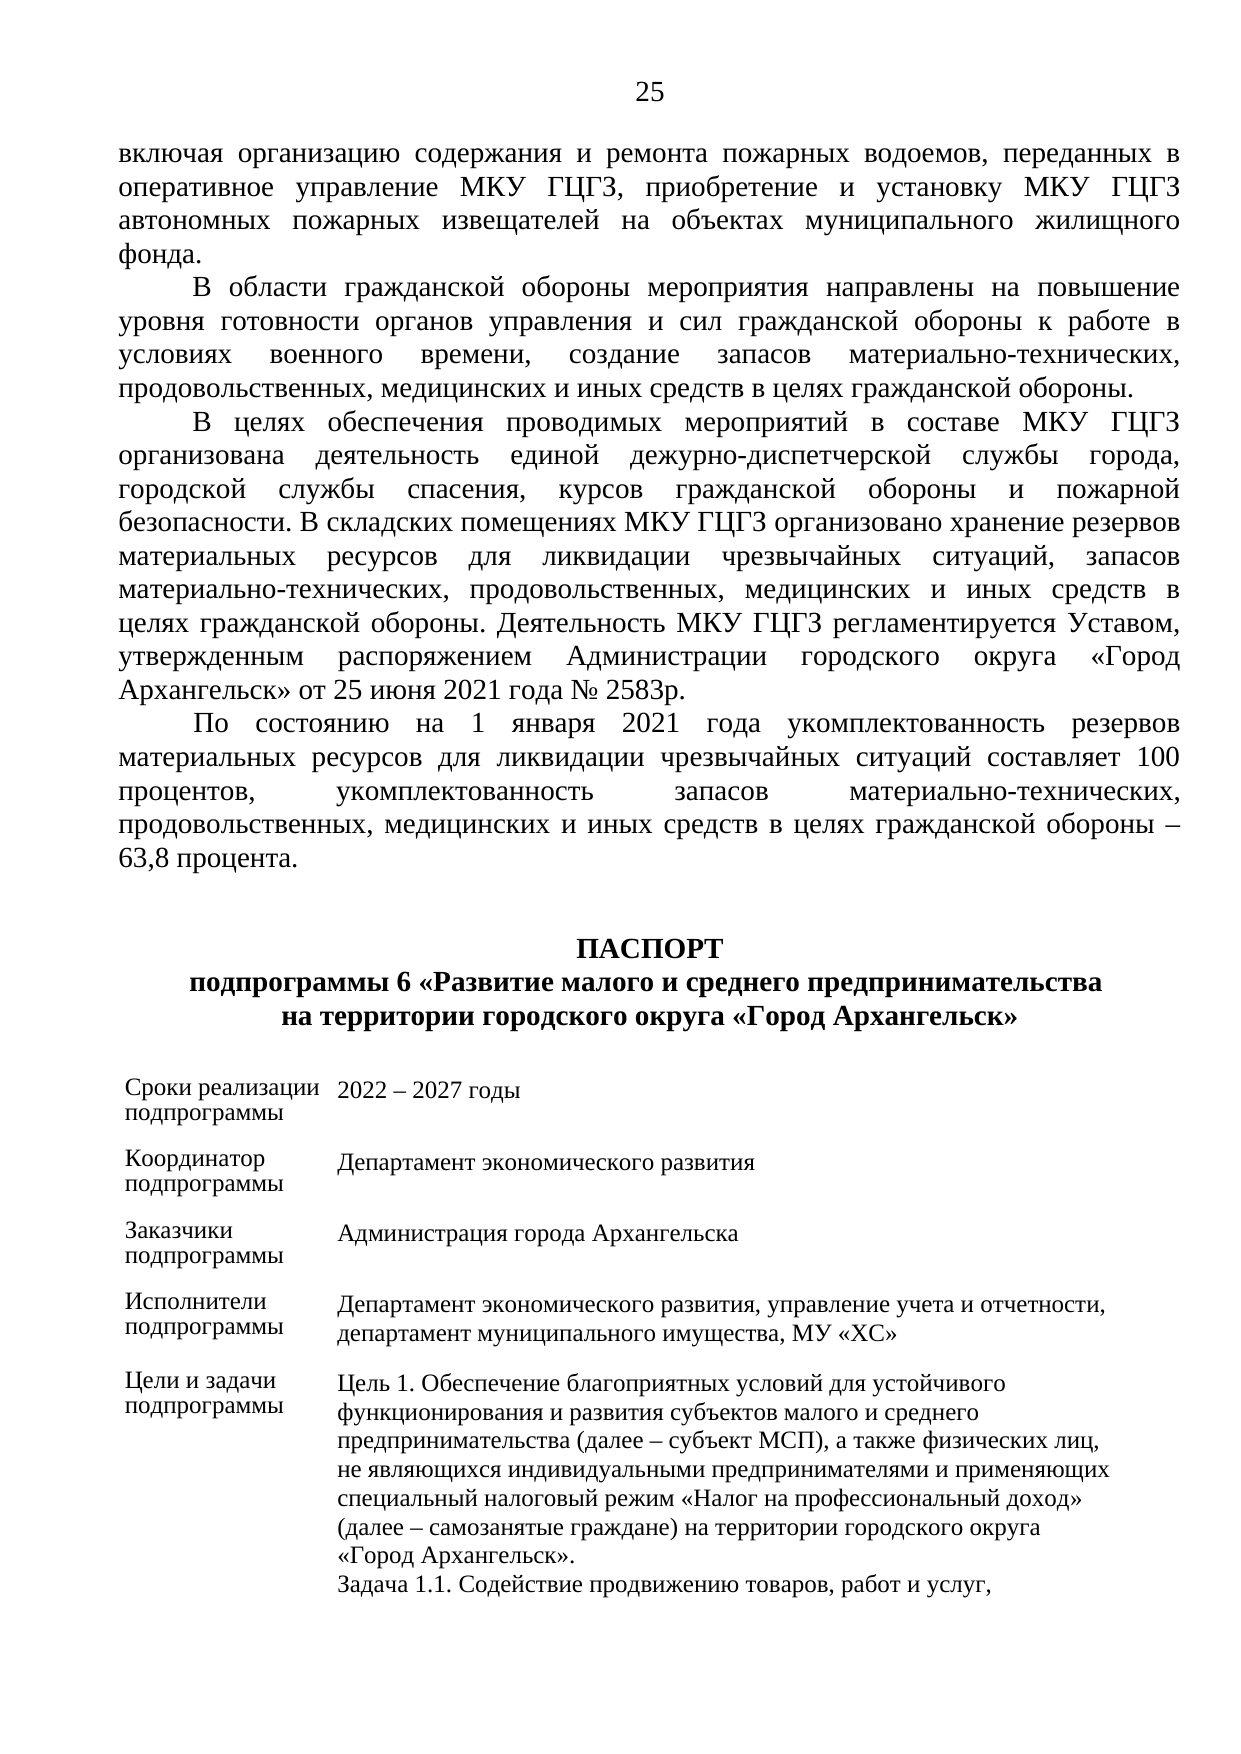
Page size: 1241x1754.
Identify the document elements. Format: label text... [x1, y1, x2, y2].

text По состоянию на 1 января 2021 года укомплектованность резервов материальных ресурсов для ликвидации чрезвычайных ситуаций составляет 100 процентов, укомплектованность запасов материально-технических, продовольственных, медицинских и иных средств в целях гражданской обороны – 63,8 процента. [118, 706, 1181, 873]
table_cell Департамент экономического развития, управление учета и отчетности, департамент муниципального имущества, МУ «ХС» [331, 1279, 1122, 1357]
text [118, 135, 1181, 269]
table_cell Координатор подпрограммы [118, 1136, 331, 1207]
text ПАСПОРТ [118, 931, 1181, 964]
text подпрограммы 6 «Развитие малого и среднего предпринимательства на территории городского округа «Город Архангельск» [118, 964, 1181, 1031]
table_cell Заказчики подпрограммы [118, 1208, 331, 1279]
table_cell Департамент экономического развития [331, 1136, 1122, 1207]
table_header 2022 – 2027 годы [331, 1065, 1122, 1136]
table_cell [118, 1358, 331, 1609]
text В области гражданской обороны мероприятия направлены на повышение уровня готовности органов управления и сил гражданской обороны к работе в условиях военного времени, создание запасов материально-технических, продовольственных, медицинских и иных средств в целях гражданской обороны. [118, 269, 1181, 404]
table_cell Исполнители подпрограммы [118, 1279, 331, 1357]
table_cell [331, 1358, 1122, 1609]
table_cell Администрация города Архангельска [331, 1208, 1122, 1279]
text В целях обеспечения проводимых мероприятий в составе МКУ ГЦГЗ организована деятельность единой дежурно-диспетчерской службы города, городской службы спасения, курсов гражданской обороны и пожарной безопасности. В складских помещениях МКУ ГЦГЗ организовано хранение резервов материальных ресурсов для ликвидации чрезвычайных ситуаций, запасов материально-технических, продовольственных, медицинских и иных средств в целях гражданской обороны. Деятельность МКУ ГЦГЗ регламентируется Уставом, утвержденным распоряжением Администрации городского округа «Город Архангельск» от 25 июня 2021 года № 2583р. [118, 404, 1181, 706]
table_header Сроки реализации подпрограммы [118, 1065, 331, 1136]
